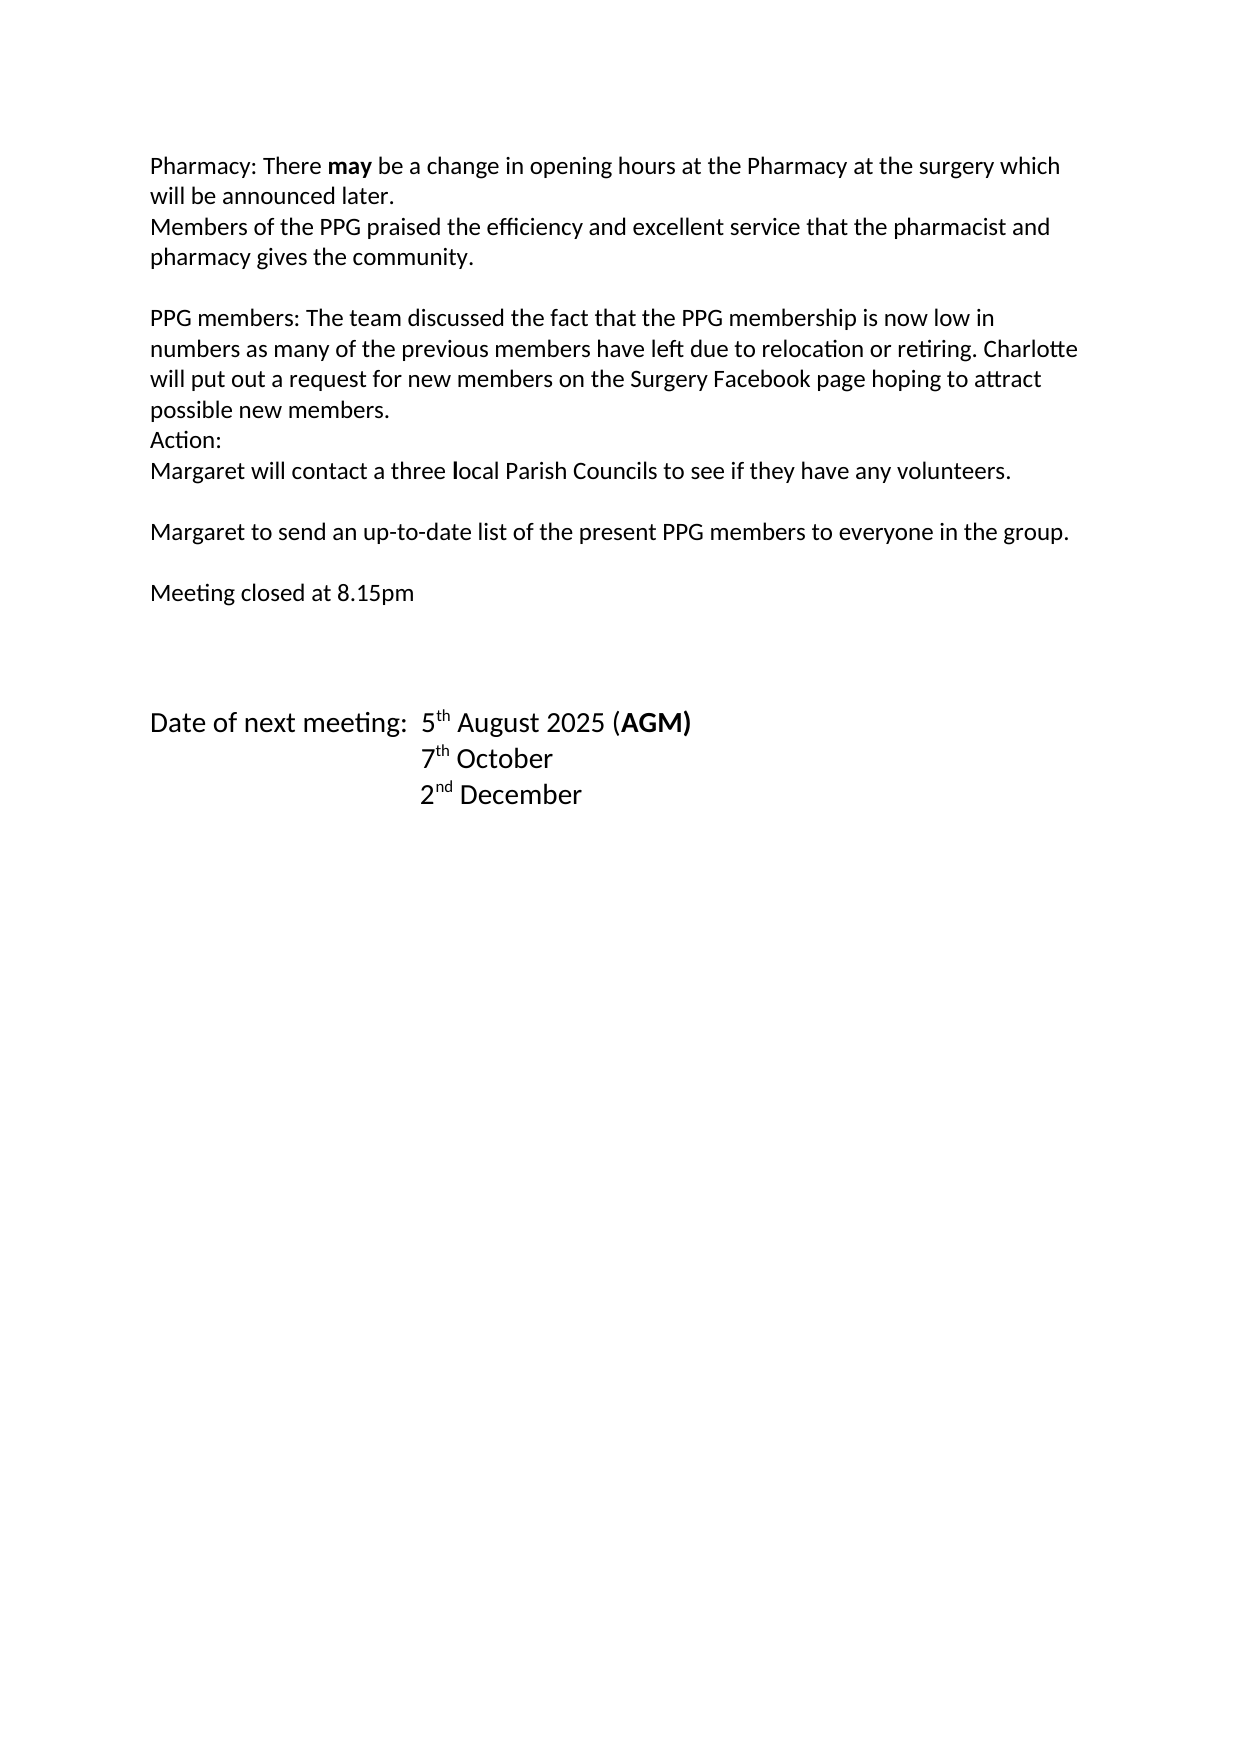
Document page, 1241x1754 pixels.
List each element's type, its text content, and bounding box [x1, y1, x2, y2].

text Margaret will contact a three local Parish Councils to see if they have any volunteers. [150, 455, 1090, 486]
text Margaret to send an up-to-date list of the present PPG members to everyone in the group. [150, 516, 1090, 547]
text Action: [150, 425, 1090, 455]
text PPG members: The team discussed the fact that the PPG membership is now low in numbers as many of the previous members have left due to relocation or retiring. Charlotte will put out a request for new members on the Surgery Facebook page hoping to attract possible new members. [150, 303, 1090, 425]
text Pharmacy: There may be a change in opening hours at the Pharmacy at the surgery which will be announced later. [150, 150, 1090, 211]
text Members of the PPG praised the efficiency and excellent service that the pharmacist and pharmacy gives the community. [150, 211, 1090, 272]
text 2nd December [150, 776, 1090, 811]
text Date of next meeting: 5th August 2025 (AGM) [150, 704, 1090, 740]
text Meeting closed at 8.15pm [150, 577, 1090, 608]
text 7th October [150, 740, 1090, 776]
